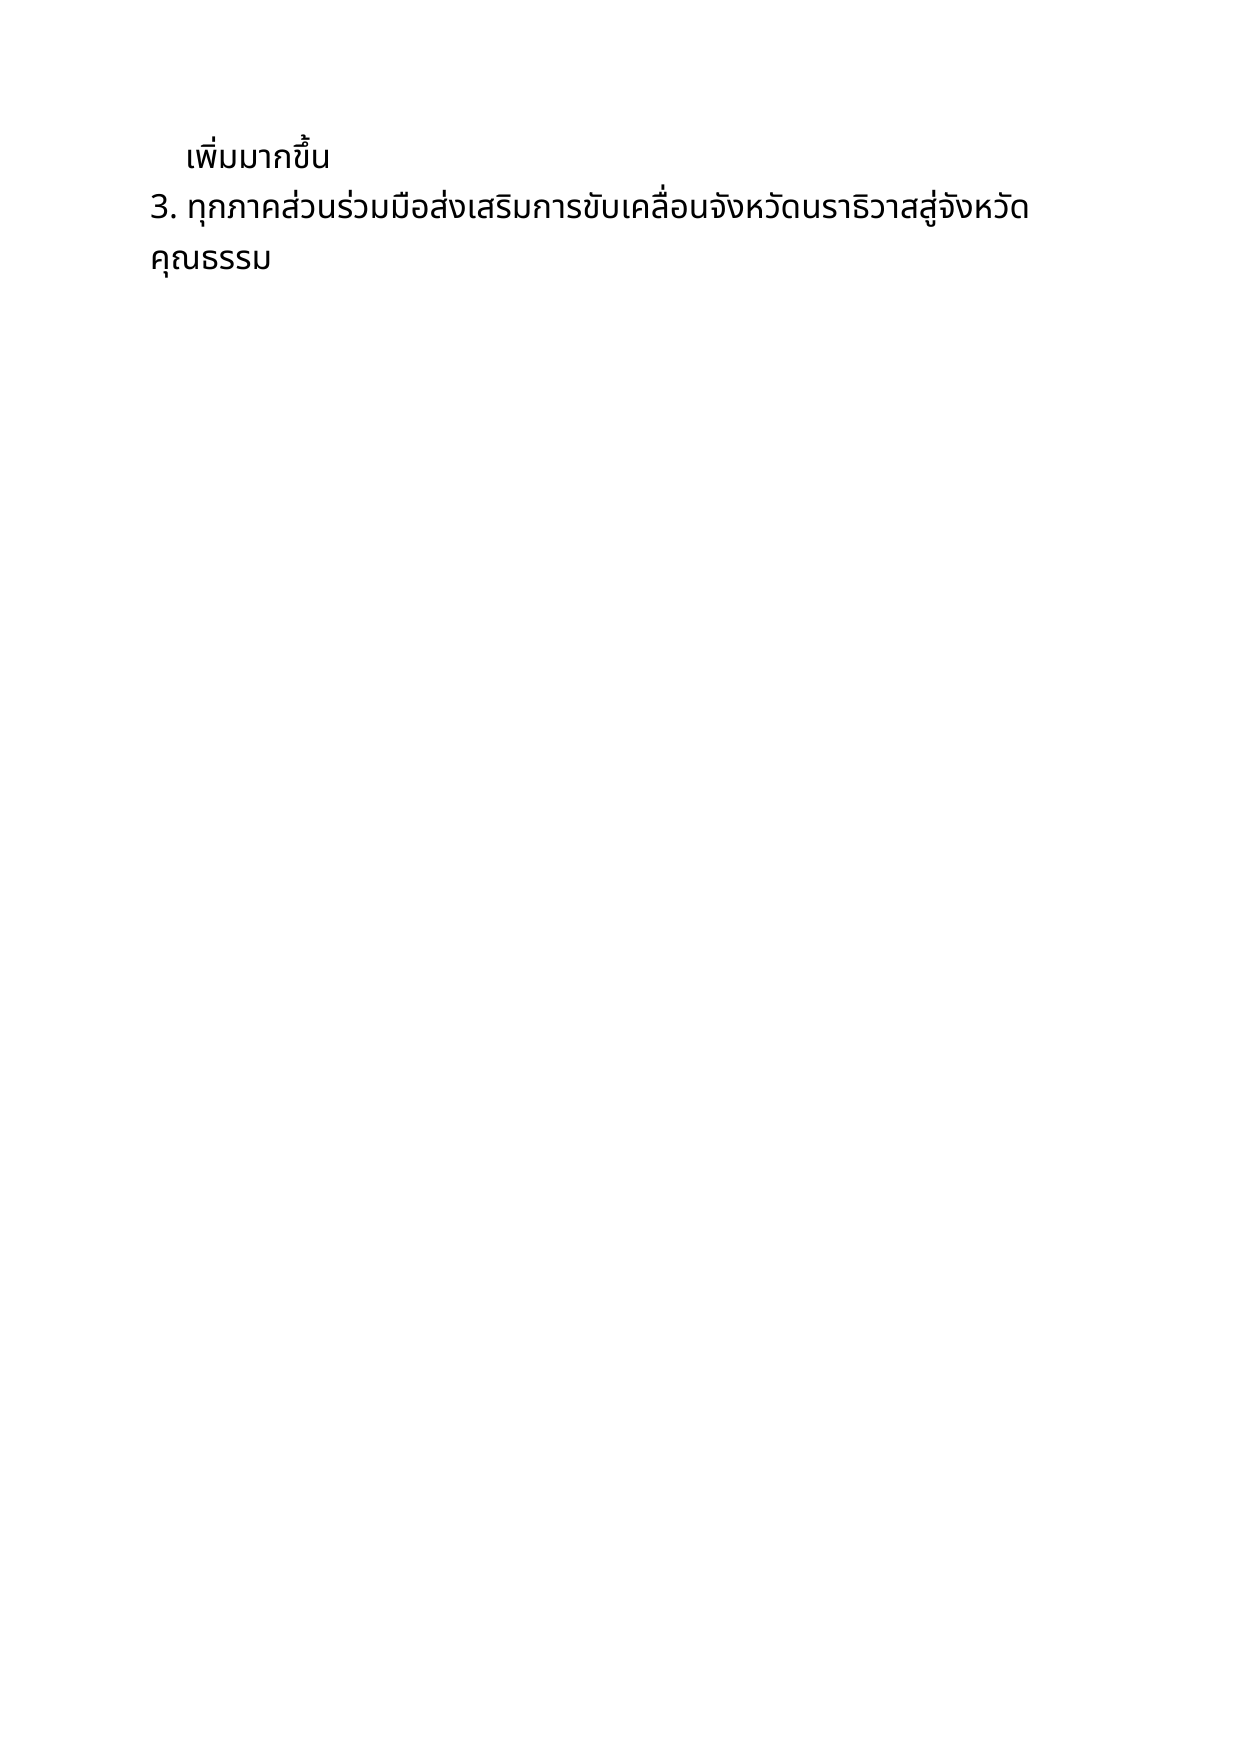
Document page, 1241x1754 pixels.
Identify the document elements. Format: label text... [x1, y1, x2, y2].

text เพิ่มมากขึ้น [150, 133, 1090, 183]
text 3. ทุกภาคส่วนร่วมมือส่งเสริมการขับเคลื่อนจังหวัดนราธิวาสสู่จังหวัดคุณธรรม [150, 183, 1090, 284]
